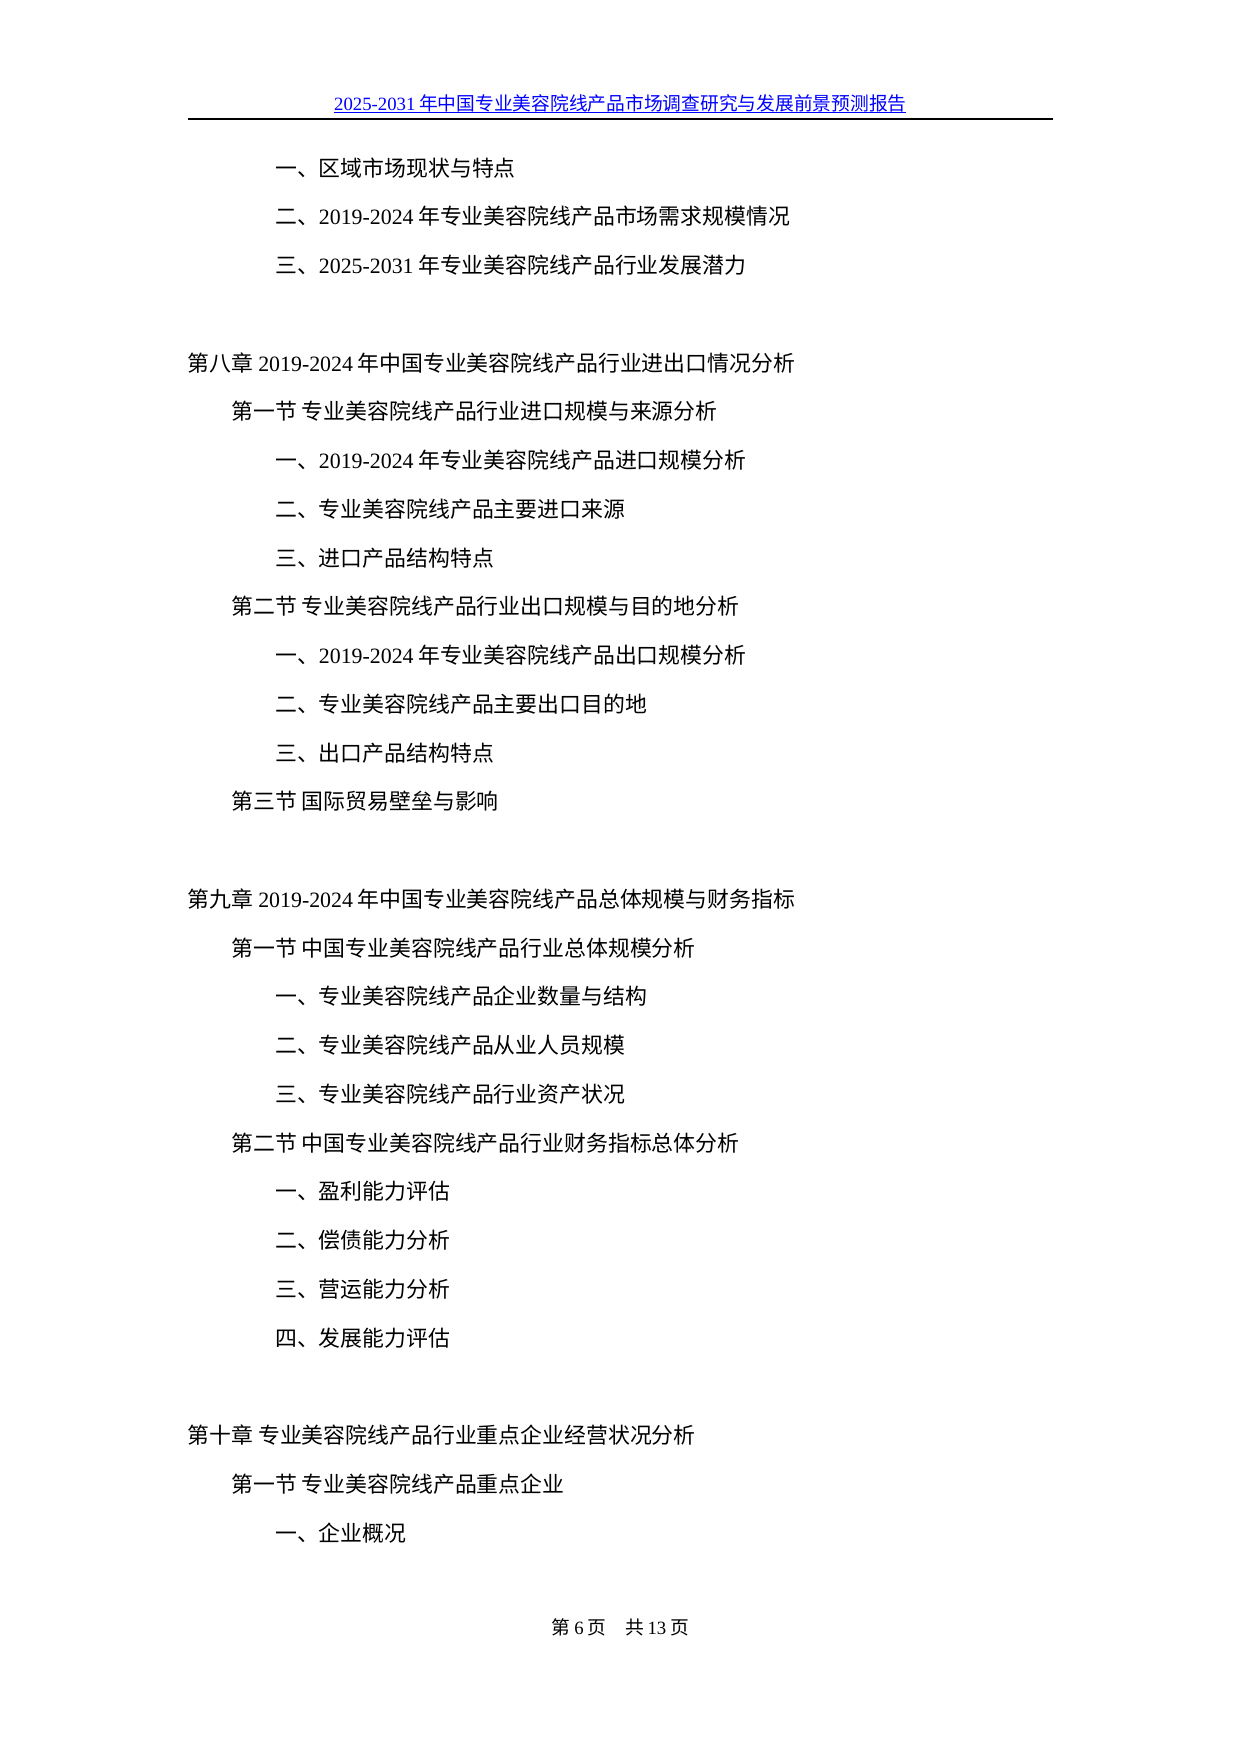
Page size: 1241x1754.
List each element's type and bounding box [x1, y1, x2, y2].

text [187, 150, 1053, 1548]
